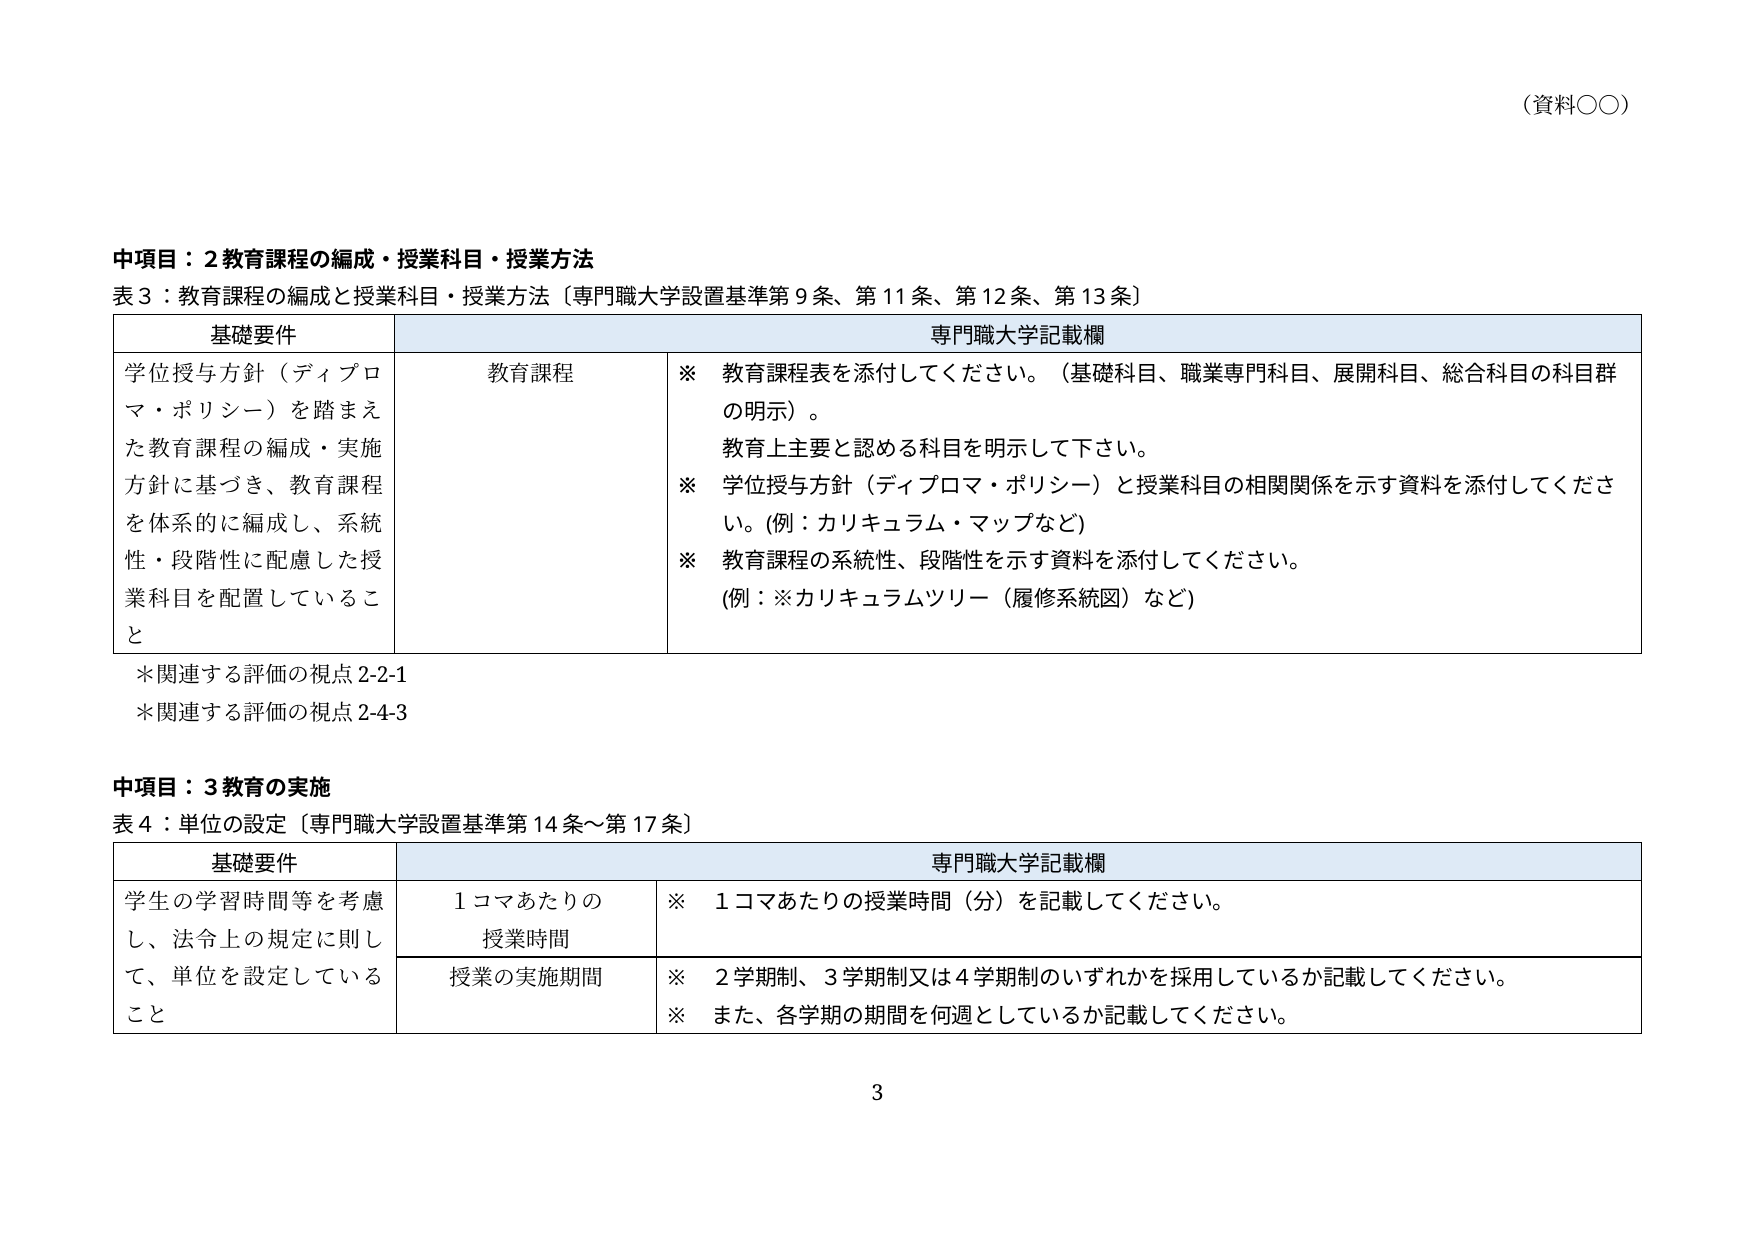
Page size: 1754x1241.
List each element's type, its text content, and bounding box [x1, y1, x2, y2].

table_cell 教育課程 [395, 353, 667, 653]
text ＊関連する評価の視点2-2-1 [134, 654, 1641, 692]
table_cell 学生の学習時間等を考慮し、法令上の規定に則して、単位を設定していること [114, 881, 396, 1032]
text 中項目：３教育の実施 [112, 767, 1641, 804]
table_cell 授業の実施期間 [397, 958, 656, 1032]
table_header 基礎要件 [114, 315, 394, 352]
table_header 基礎要件 [114, 843, 396, 880]
table_header 専門職大学記載欄 [397, 843, 1641, 880]
text 中項目：２教育課程の編成・授業科目・授業方法 [112, 239, 1641, 276]
text 表３：教育課程の編成と授業科目・授業方法〔専門職大学設置基準第9条、第11条、第12条、第13条〕 [112, 276, 1641, 314]
table_cell ２学期制、３学期制又は４学期制のいずれかを採用しているか記載してください。 また、各学期の期間を何週としているか記載してください。 [657, 958, 1641, 1032]
text ＊関連する評価の視点2-4-3 [134, 692, 1641, 729]
table_cell 教育課程表を添付してください。（基礎科目、職業専門科目、展開科目、総合科目の科目群の明示）。 教育上主要と認める科目を明示して下さい。 学位授与方針（ディプロマ・ポリシー）と授業科目の相関関係を示す資料を添付してください。(例：カリキュラム・マップなど) 教育課程の系統性、段階性を示す資料を添付してください。 (例：※カリキュラムツリー（履修系統図）など) [668, 353, 1641, 653]
table_cell 学位授与方針（ディプロマ・ポリシー）を踏まえた教育課程の編成・実施方針に基づき、教育課程を体系的に編成し、系統性・段階性に配慮した授業科目を配置していること [114, 353, 394, 653]
text 表４：単位の設定〔専門職大学設置基準第14条～第17条〕 [112, 804, 1641, 842]
table_cell １コマあたりの授業時間（分）を記載してください。 [657, 881, 1641, 956]
table_cell １コマあたりの 授業時間 [397, 881, 656, 956]
table_header 専門職大学記載欄 [395, 315, 1641, 352]
